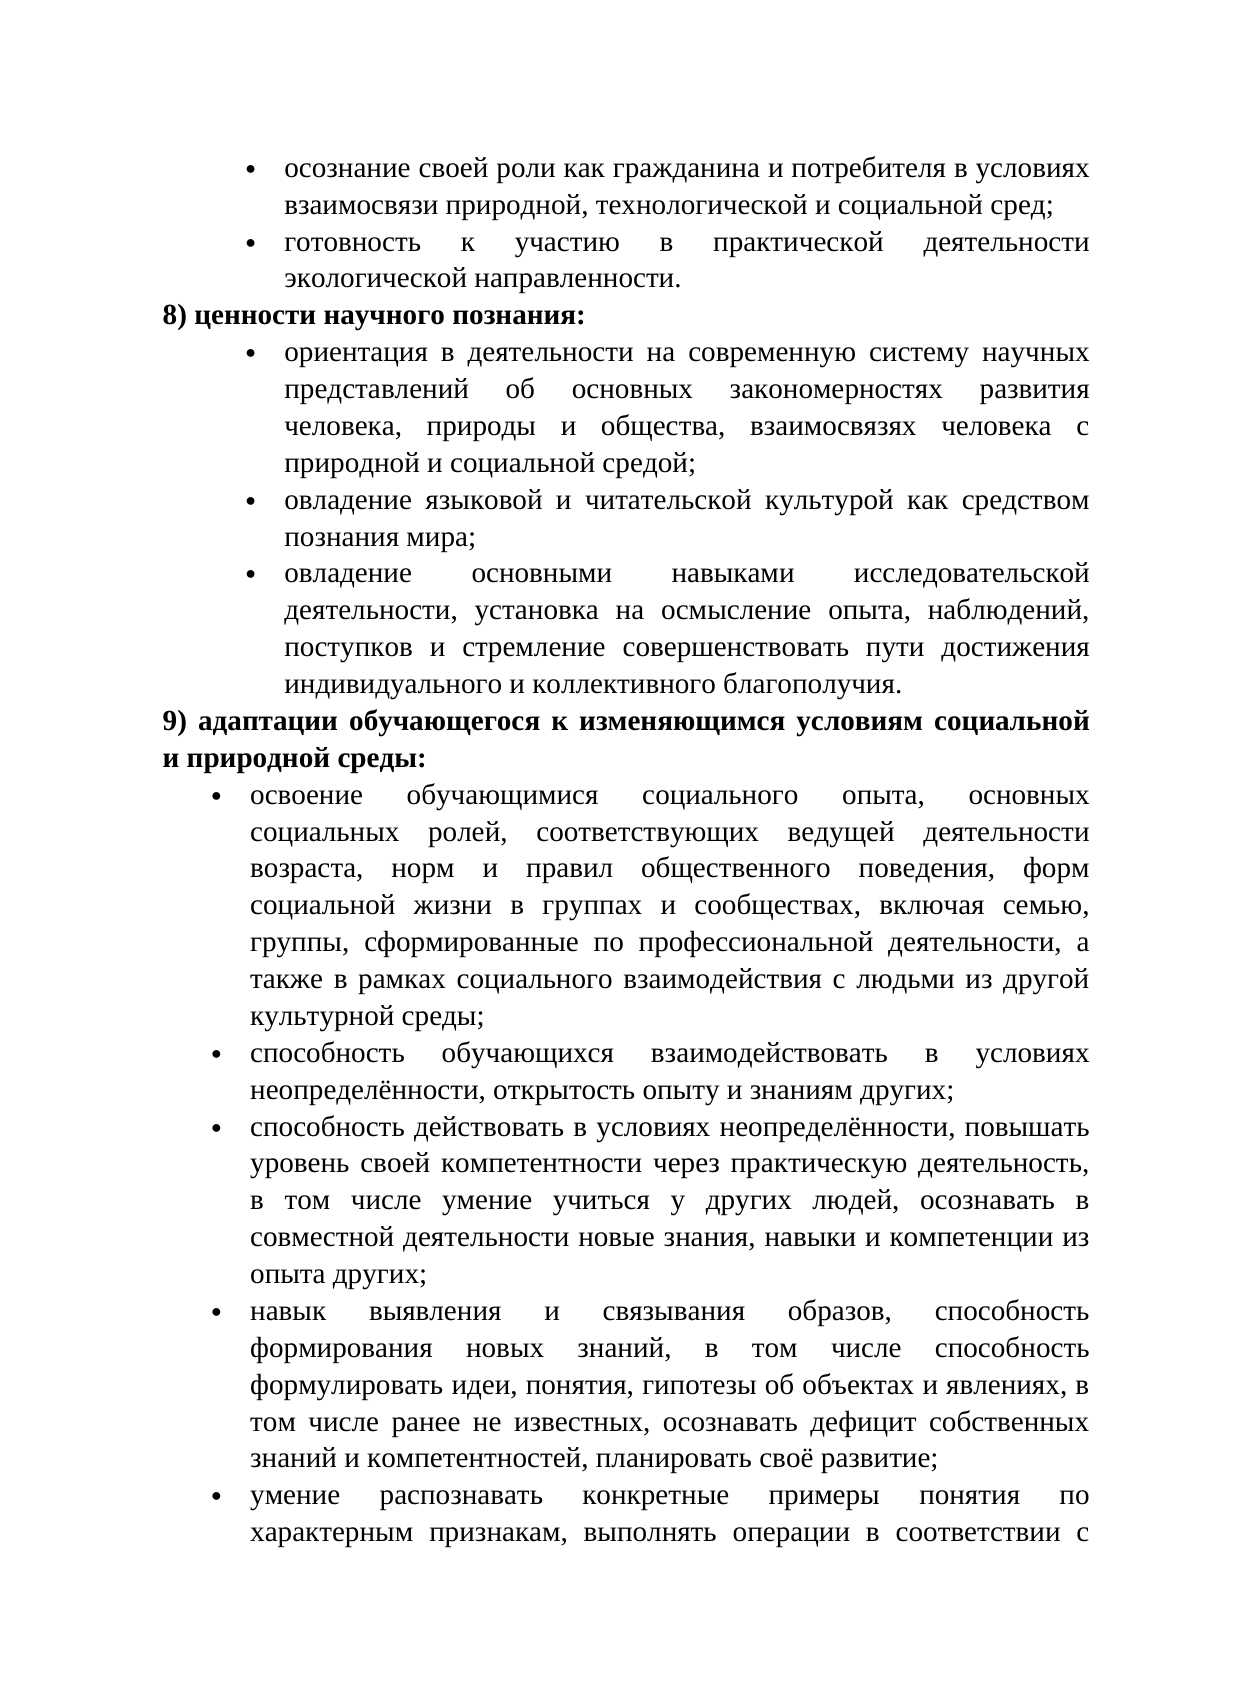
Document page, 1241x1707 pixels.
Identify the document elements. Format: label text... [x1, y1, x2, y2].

list готовность к участию в практической деятельности экологической направленности. [247, 224, 1090, 294]
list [212, 1477, 1090, 1548]
list способность действовать в условиях неопределённости, повышать уровень своей компетентности через практическую деятельность, в том числе умение учиться у других людей, осознавать в совместной деятельности новые знания, навыки и компетенции из опыта других; [212, 1109, 1090, 1290]
list овладение основными навыками исследовательской деятельности, установка на осмысление опыта, наблюдений, поступков и стремление совершенствовать пути достижения индивидуального и коллективного благополучия. [247, 556, 1090, 700]
list навык выявления и связывания образов, способность формирования новых знаний, в том числе способность формулировать идеи, понятия, гипотезы об объектах и явлениях, в том числе ранее не известных, осознавать дефицит собственных знаний и компетентностей, планировать своё развитие; [212, 1293, 1090, 1474]
list освоение обучающимися социального опыта, основных социальных ролей, соответствующих ведущей деятельности возраста, норм и правил общественного поведения, форм социальной жизни в группах и сообществах, включая семью, группы, сформированные по профессиональной деятельности, а также в рамках социального взаимодействия с людьми из другой культурной среды; [212, 777, 1090, 1032]
list ориентация в деятельности на современную систему научных представлений об основных закономерностях развития человека, природы и общества, взаимосвязях человека с природной и социальной средой; [247, 334, 1090, 478]
list осознание своей роли как гражданина и потребителя в условиях взаимосвязи природной, технологической и социальной сред; [247, 150, 1090, 220]
text 8) ценности научного познания: [162, 297, 1090, 331]
text 9) адаптации обучающегося к изменяющимся условиям социальной и природной среды: [162, 703, 1090, 773]
list овладение языковой и читательской культурой как средством познания мира; [247, 482, 1090, 552]
list способность обучающихся взаимодействовать в условиях неопределённости, открытость опыту и знаниям других; [212, 1035, 1090, 1105]
